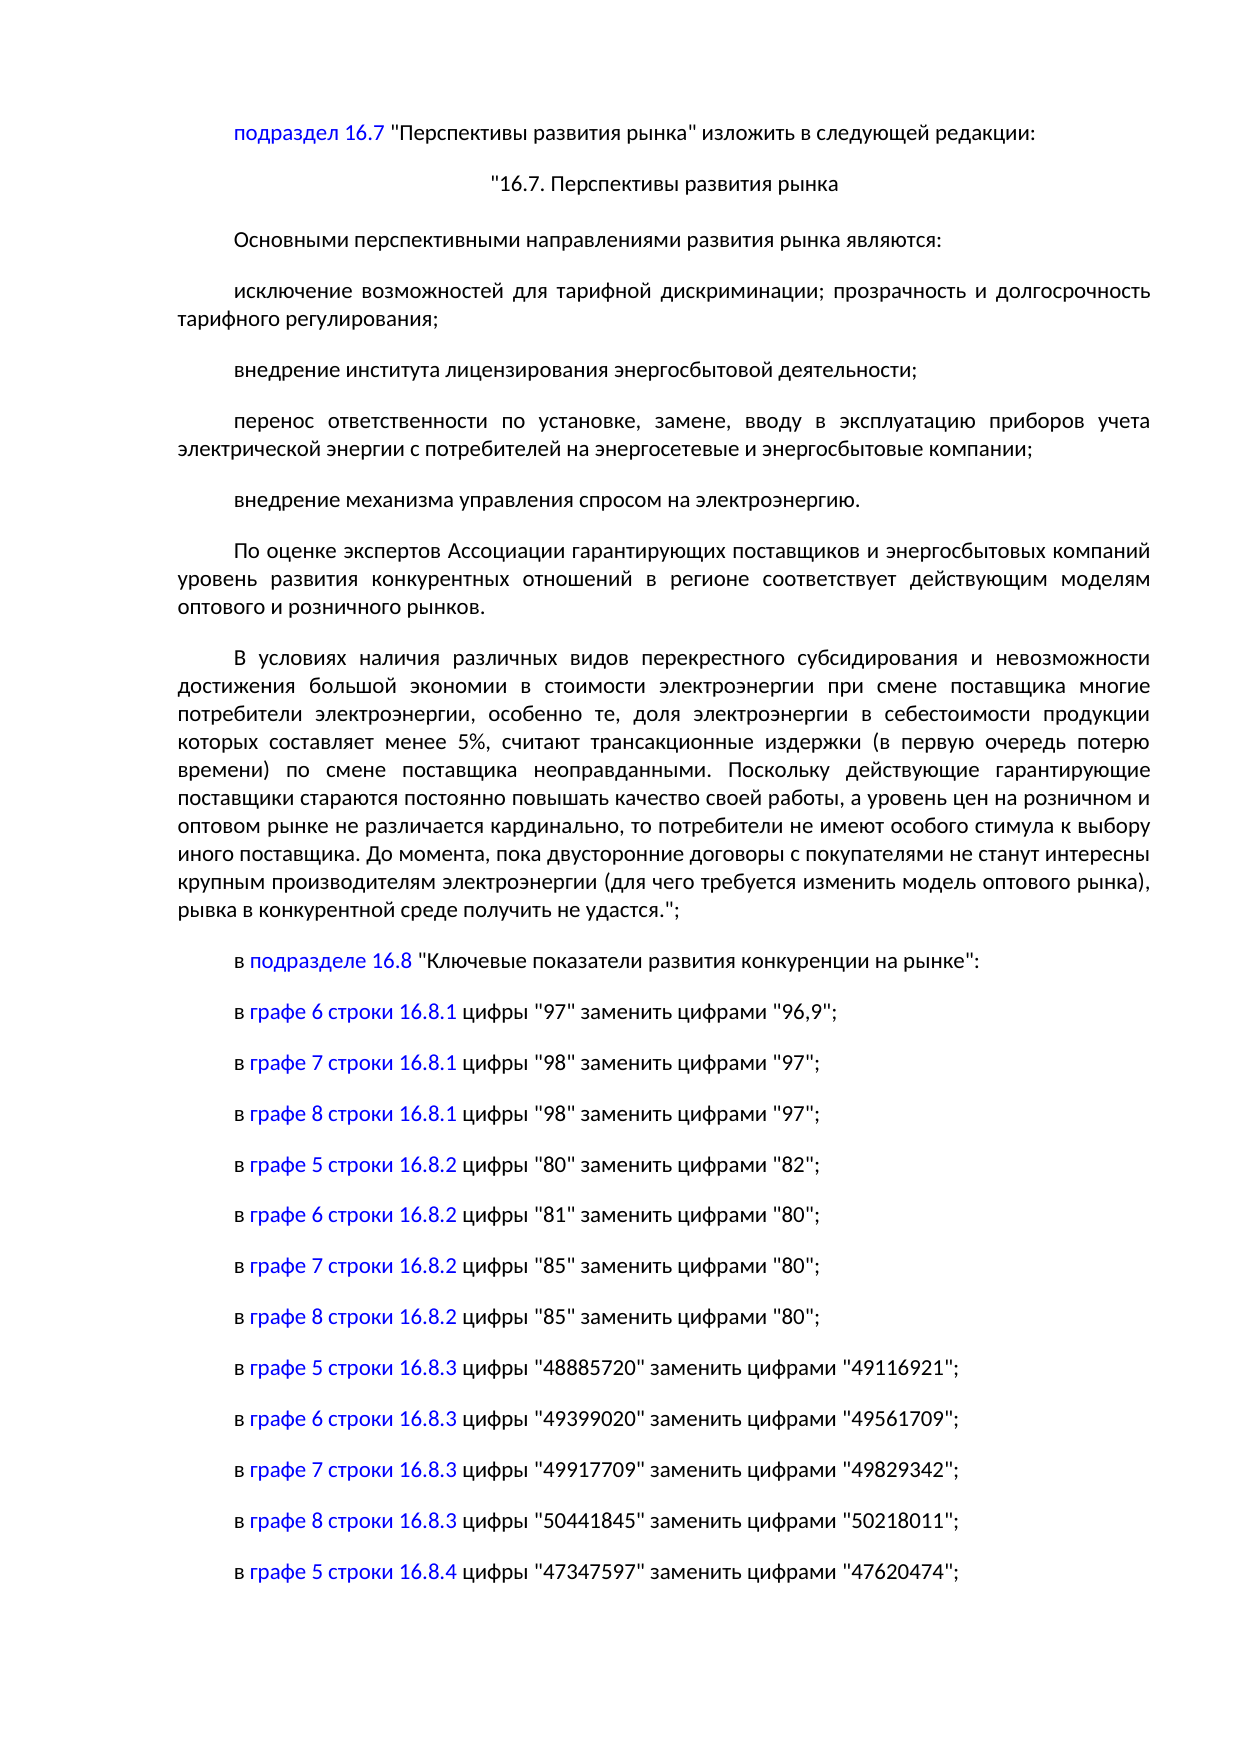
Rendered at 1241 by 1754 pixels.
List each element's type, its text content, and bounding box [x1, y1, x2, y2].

text в графе 5 строки 16.8.3 цифры "48885720" заменить цифрами "49116921"; [177, 1353, 1152, 1381]
text внедрение института лицензирования энергосбытовой деятельности; [177, 355, 1152, 383]
text в графе 8 строки 16.8.2 цифры "85" заменить цифрами "80"; [177, 1302, 1152, 1331]
text в графе 5 строки 16.8.2 цифры "80" заменить цифрами "82"; [177, 1150, 1152, 1178]
text в графе 7 строки 16.8.1 цифры "98" заменить цифрами "97"; [177, 1048, 1152, 1076]
text По оценке экспертов Ассоциации гарантирующих поставщиков и энергосбытовых компаний уровень развития конкурентных отношений в регионе соответствует действующим моделям оптового и розничного рынков. [177, 536, 1152, 620]
text в графе 8 строки 16.8.3 цифры "50441845" заменить цифрами "50218011"; [177, 1506, 1152, 1534]
text "16.7. Перспективы развития рынка [177, 169, 1152, 197]
text в графе 5 строки 16.8.4 цифры "47347597" заменить цифрами "47620474"; [177, 1557, 1152, 1585]
text перенос ответственности по установке, замене, вводу в эксплуатацию приборов учета электрической энергии с потребителей на энергосетевые и энергосбытовые компании; [177, 406, 1152, 462]
text в графе 6 строки 16.8.3 цифры "49399020" заменить цифрами "49561709"; [177, 1404, 1152, 1432]
text исключение возможностей для тарифной дискриминации; прозрачность и долгосрочность тарифного регулирования; [177, 276, 1152, 332]
text в подразделе 16.8 "Ключевые показатели развития конкуренции на рынке": [177, 946, 1152, 974]
text в графе 6 строки 16.8.2 цифры "81" заменить цифрами "80"; [177, 1201, 1152, 1229]
text в графе 7 строки 16.8.3 цифры "49917709" заменить цифрами "49829342"; [177, 1455, 1152, 1483]
text в графе 6 строки 16.8.1 цифры "97" заменить цифрами "96,9"; [177, 997, 1152, 1025]
text в графе 7 строки 16.8.2 цифры "85" заменить цифрами "80"; [177, 1252, 1152, 1279]
text В условиях наличия различных видов перекрестного субсидирования и невозможности достижения большой экономии в стоимости электроэнергии при смене поставщика многие потребители электроэнергии, особенно те, доля электроэнергии в себестоимости продукции которых составляет менее 5%, считают трансакционные издержки (в первую очередь потерю времени) по смене поставщика неоправданными. Поскольку действующие гарантирующие поставщики стараются постоянно повышать качество своей работы, а уровень цен на розничном и оптовом рынке не различается кардинально, то потребители не имеют особого стимула к выбору иного поставщика. До момента, пока двусторонние договоры с покупателями не станут интересны крупным производителям электроэнергии (для чего требуется изменить модель оптового рынка), рывка в конкурентной среде получить не удастся."; [177, 643, 1152, 923]
text внедрение механизма управления спросом на электроэнергию. [177, 485, 1152, 513]
text подраздел 16.7 "Перспективы развития рынка" изложить в следующей редакции: [177, 118, 1152, 146]
text в графе 8 строки 16.8.1 цифры "98" заменить цифрами "97"; [177, 1099, 1152, 1127]
text Основными перспективными направлениями развития рынка являются: [177, 225, 1152, 253]
